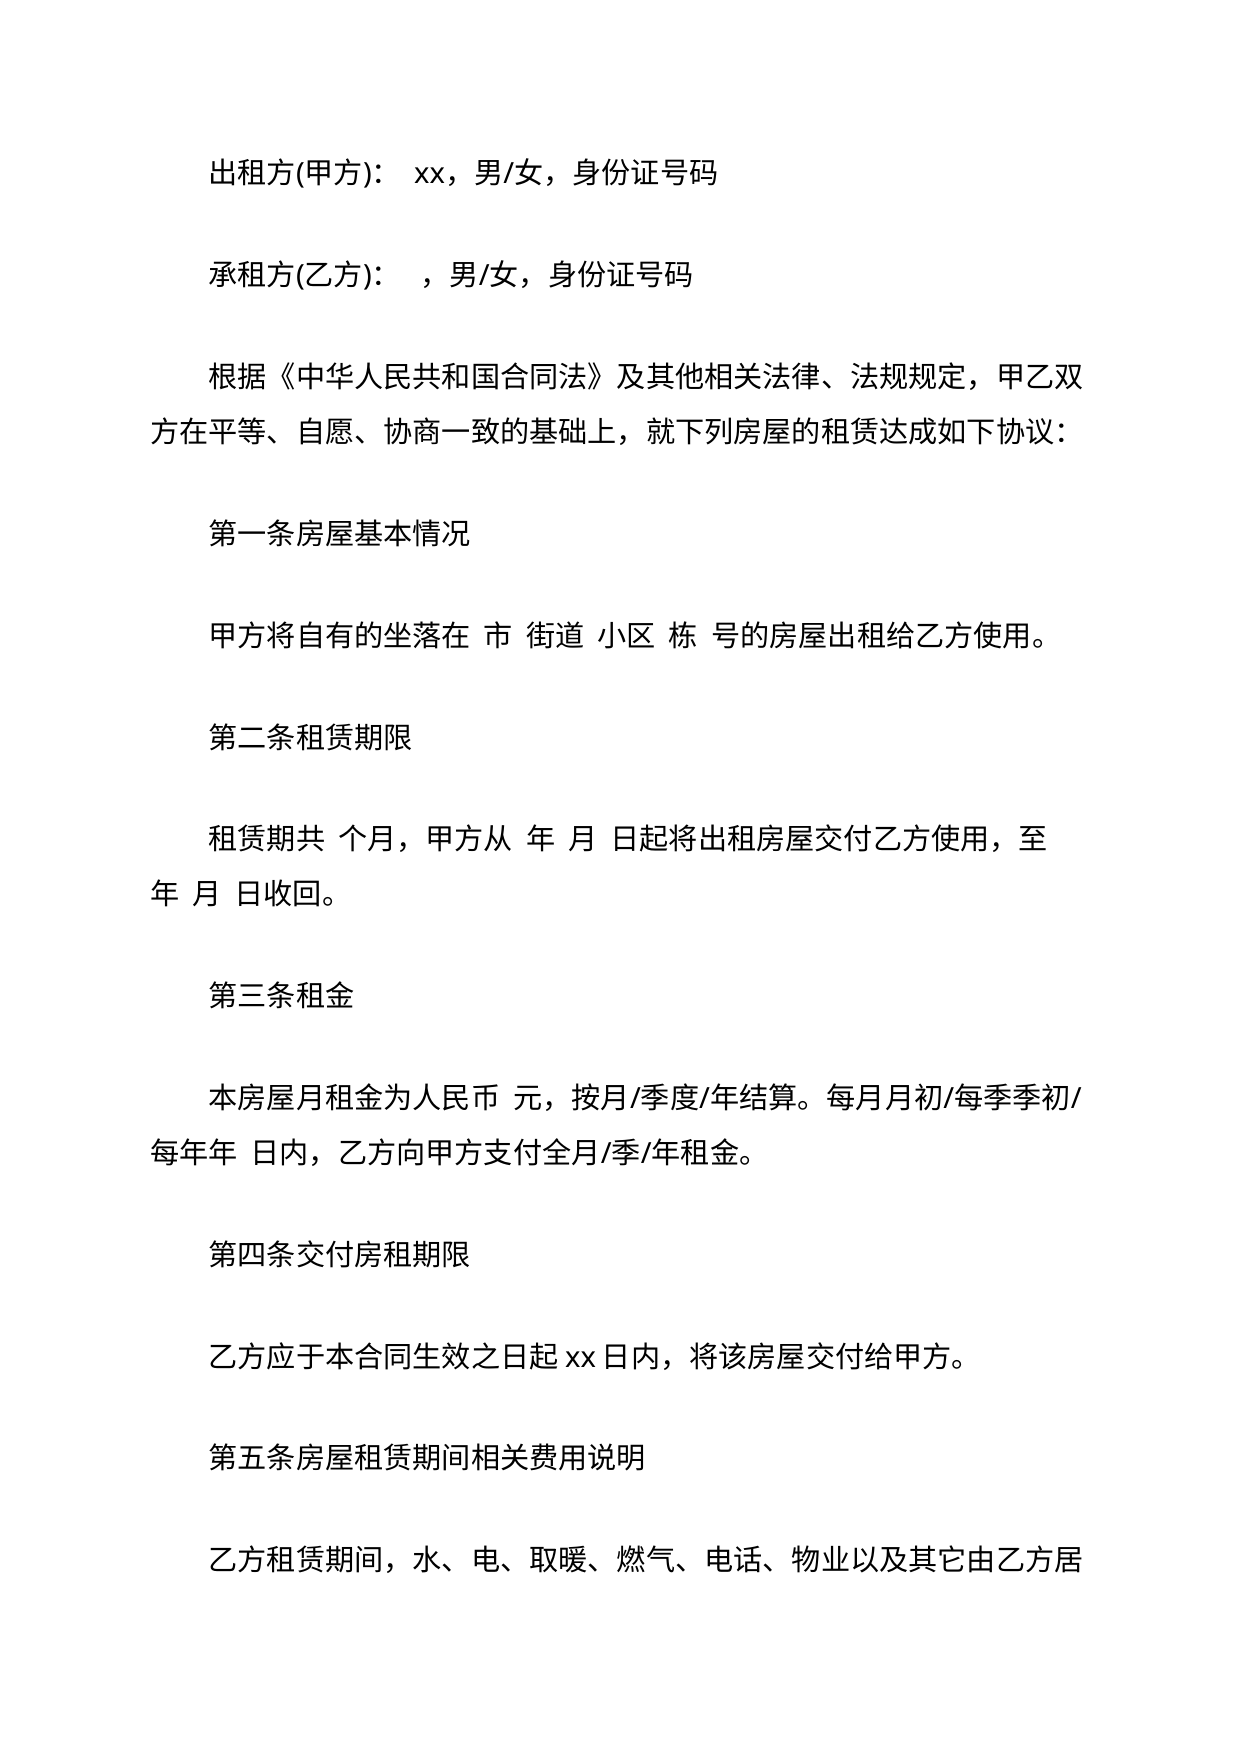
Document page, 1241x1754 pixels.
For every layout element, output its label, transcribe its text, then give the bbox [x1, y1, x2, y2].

text 第五条房屋租赁期间相关费用说明 [150, 1435, 1090, 1477]
text 根据《中华人民共和国合同法》及其他相关法律、法规规定，甲乙双方在平等、自愿、协商一致的基础上，就下列房屋的租赁达成如下协议： [150, 354, 1090, 451]
text 租赁期共 个月，甲方从 年 月 日起将出租房屋交付乙方使用，至 年 月 日收回。 [150, 816, 1090, 913]
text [150, 1537, 1090, 1579]
text 第一条房屋基本情况 [150, 511, 1090, 553]
text 乙方应于本合同生效之日起 xx日内，将该房屋交付给甲方。 [150, 1333, 1090, 1376]
text 本房屋月租金为人民币 元，按月/季度/年结算。每月月初/每季季初/每年年 日内，乙方向甲方支付全月/季/年租金。 [150, 1074, 1090, 1172]
text 第四条交付房租期限 [150, 1231, 1090, 1274]
text 第二条租赁期限 [150, 714, 1090, 756]
text 承租方(乙方)： ，男/女，身份证号码 [150, 252, 1090, 294]
text 第三条租金 [150, 973, 1090, 1015]
text 甲方将自有的坐落在 市 街道 小区 栋 号的房屋出租给乙方使用。 [150, 612, 1090, 655]
text 出租方(甲方)： xx，男/女，身份证号码 [150, 150, 1090, 192]
